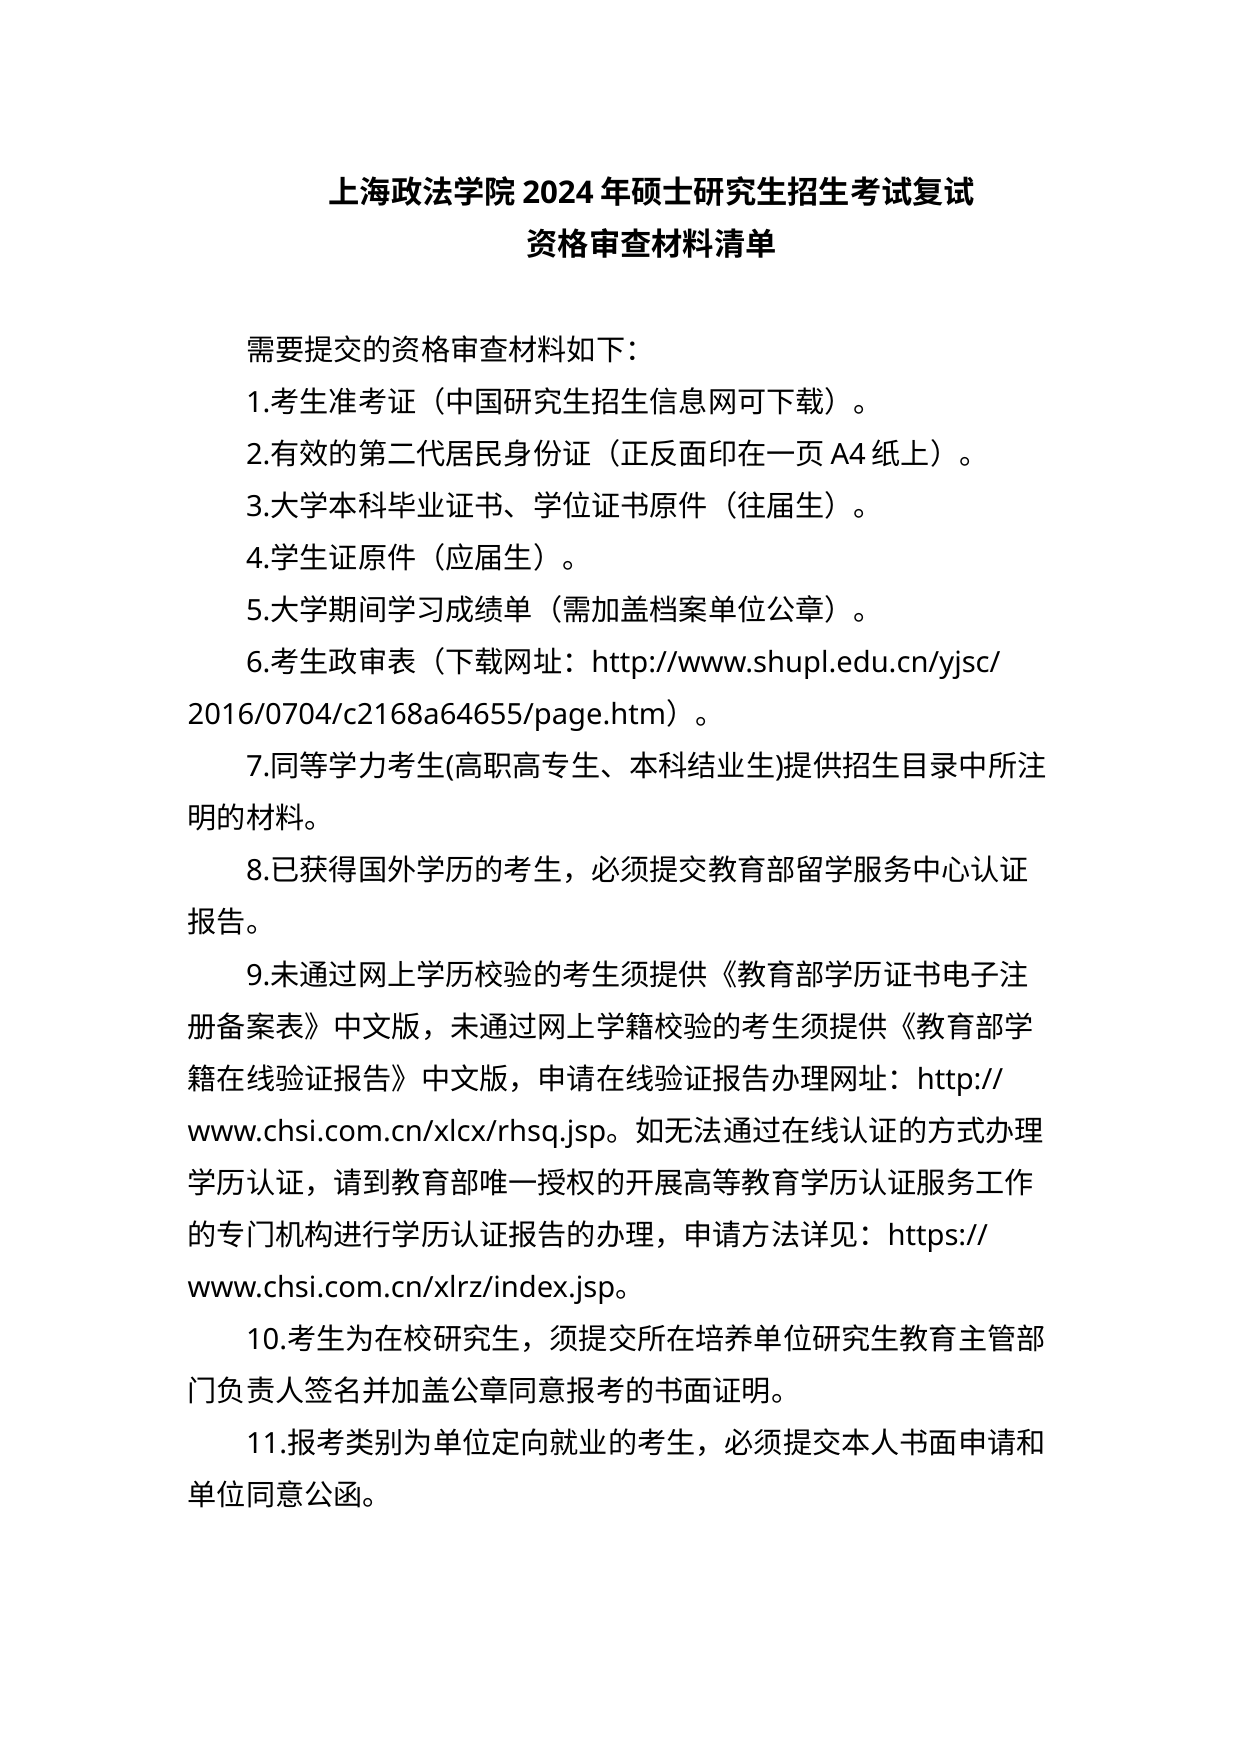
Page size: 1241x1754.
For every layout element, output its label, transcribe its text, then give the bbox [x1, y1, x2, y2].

text 2.有效的第二代居民身份证（正反面印在一页A4纸上）。 [187, 422, 1053, 474]
text 8.已获得国外学历的考生，必须提交教育部留学服务中心认证报告。 [187, 839, 1053, 943]
text 需要提交的资格审查材料如下： [187, 318, 1053, 370]
text 3.大学本科毕业证书、学位证书原件（往届生）。 [187, 474, 1053, 527]
text 9.未通过网上学历校验的考生须提供《教育部学历证书电子注册备案表》中文版，未通过网上学籍校验的考生须提供《教育部学籍在线验证报告》中文版，申请在线验证报告办理网址：http://www.chsi.com.cn/xlcx/rhsq.jsp。如无法通过在线认证的方式办理学历认证，请到教育部唯一授权的开展高等教育学历认证服务工作的专门机构进行学历认证报告的办理，申请方法详见：https://www.chsi.com.cn/xlrz/index.jsp。 [187, 943, 1053, 1308]
text 11.报考类别为单位定向就业的考生，必须提交本人书面申请和单位同意公函。 [187, 1412, 1053, 1516]
text 5.大学期间学习成绩单（需加盖档案单位公章）。 [187, 579, 1053, 631]
text 4.学生证原件（应届生）。 [187, 527, 1053, 579]
text 上海政法学院2024年硕士研究生招生考试复试 [187, 162, 1053, 214]
text 资格审查材料清单 [187, 214, 1053, 266]
text 1.考生准考证（中国研究生招生信息网可下载）。 [187, 370, 1053, 422]
text 6.考生政审表（下载网址：http://www.shupl.edu.cn/yjsc/2016/0704/c2168a64655/page.htm）。 [187, 631, 1053, 735]
text 7.同等学力考生(高职高专生、本科结业生)提供招生目录中所注明的材料。 [187, 735, 1053, 839]
text 10.考生为在校研究生，须提交所在培养单位研究生教育主管部门负责人签名并加盖公章同意报考的书面证明。 [187, 1308, 1053, 1412]
